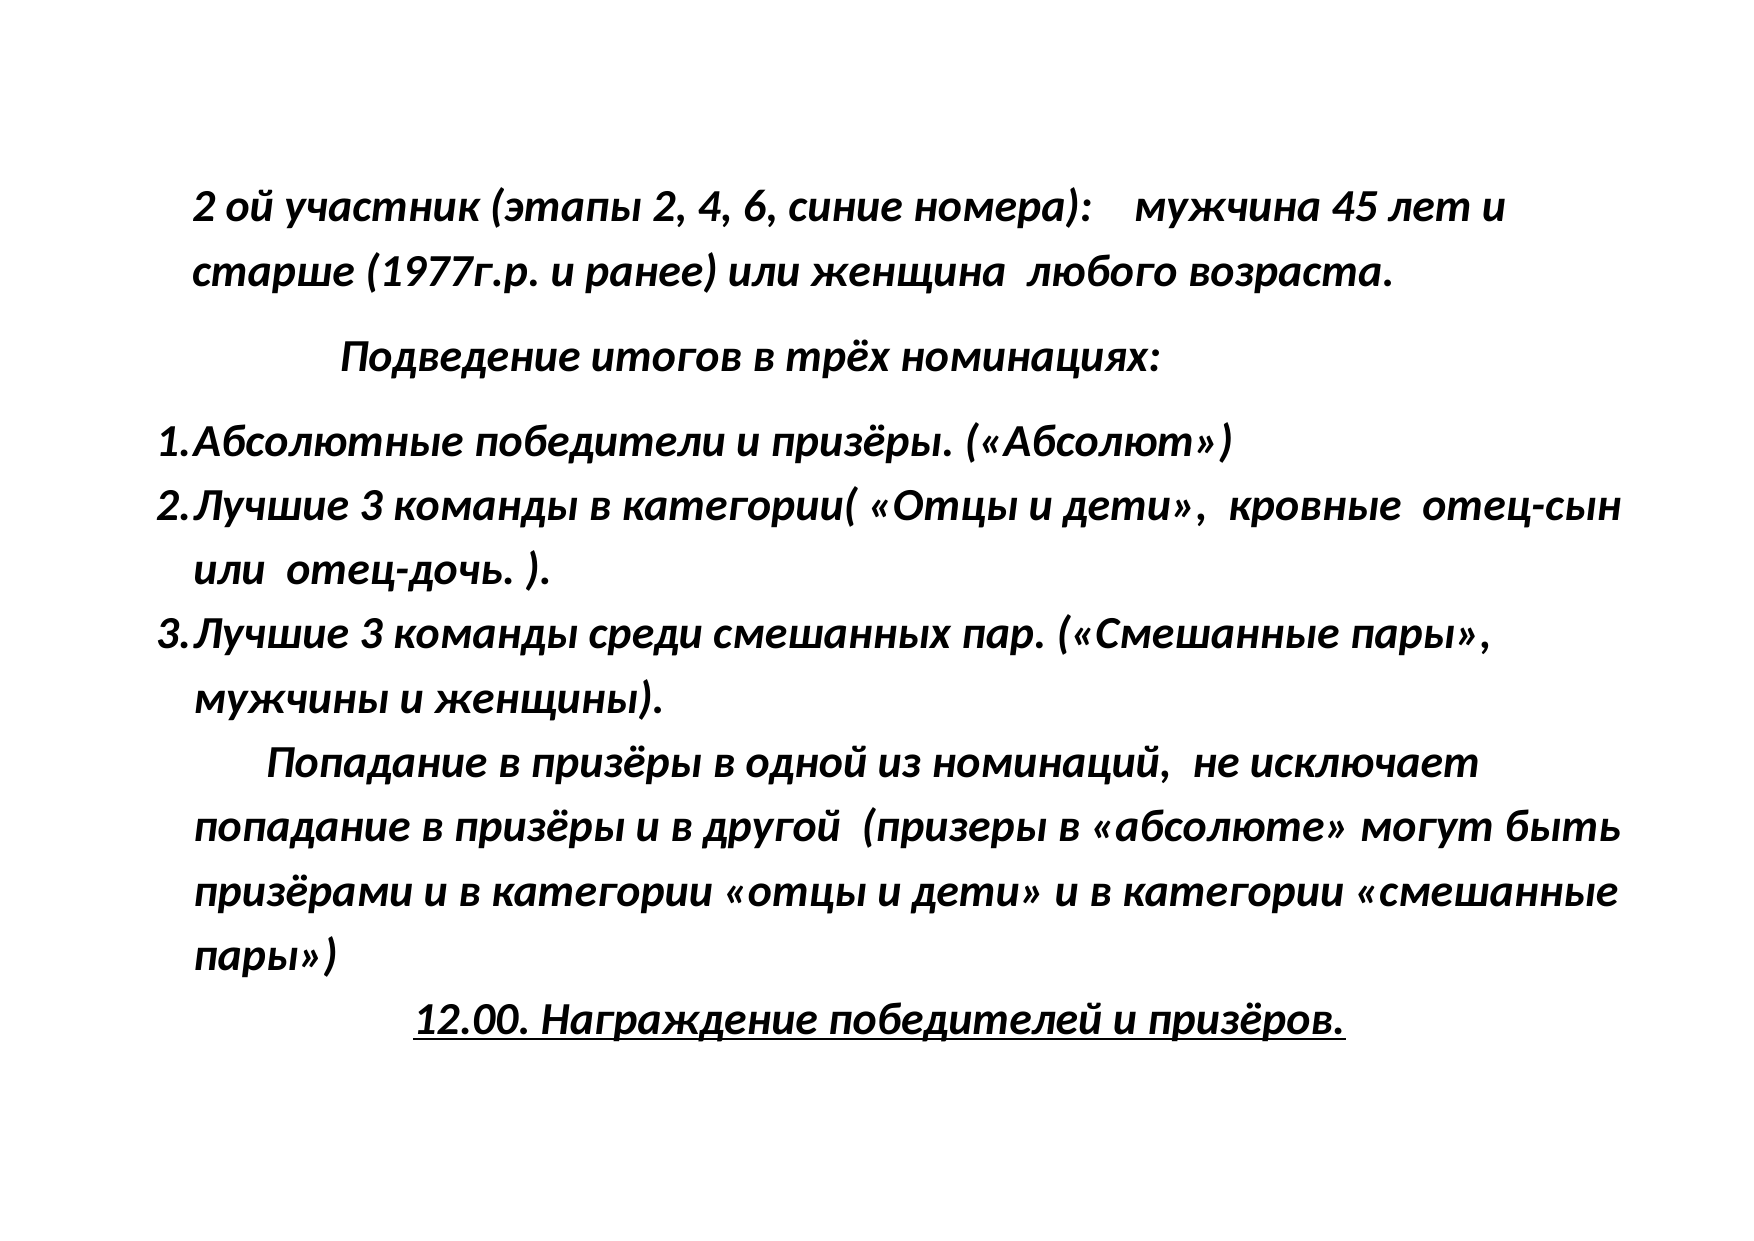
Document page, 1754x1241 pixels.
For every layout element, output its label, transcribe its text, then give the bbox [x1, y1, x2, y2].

list Попадание в призёры в одной из номинаций, не исключает попадание в призёры и в другой (призеры в «абсолюте» могут быть призёрами и в категории «отцы и дети» и в категории «смешанные пары») [193, 733, 1636, 982]
list Абсолютные победители и призёры. («Абсолют») [156, 412, 1636, 468]
text 2 ой участник (этапы 2, 4, 6, синие номера): мужчина 45 лет и старше (1977г.р. и ранее) или женщина любого возраста. [192, 177, 1636, 297]
list 12.00. Награждение победителей и призёров. [341, 990, 1636, 1046]
text Подведение итогов в трёх номинациях: [266, 327, 1636, 382]
list Лучшие 3 команды среди смешанных пар. («Смешанные пары», мужчины и женщины). [156, 604, 1636, 725]
list Лучшие 3 команды в категории( «Отцы и дети», кровные отец-сын или отец-дочь. ). [156, 476, 1636, 596]
